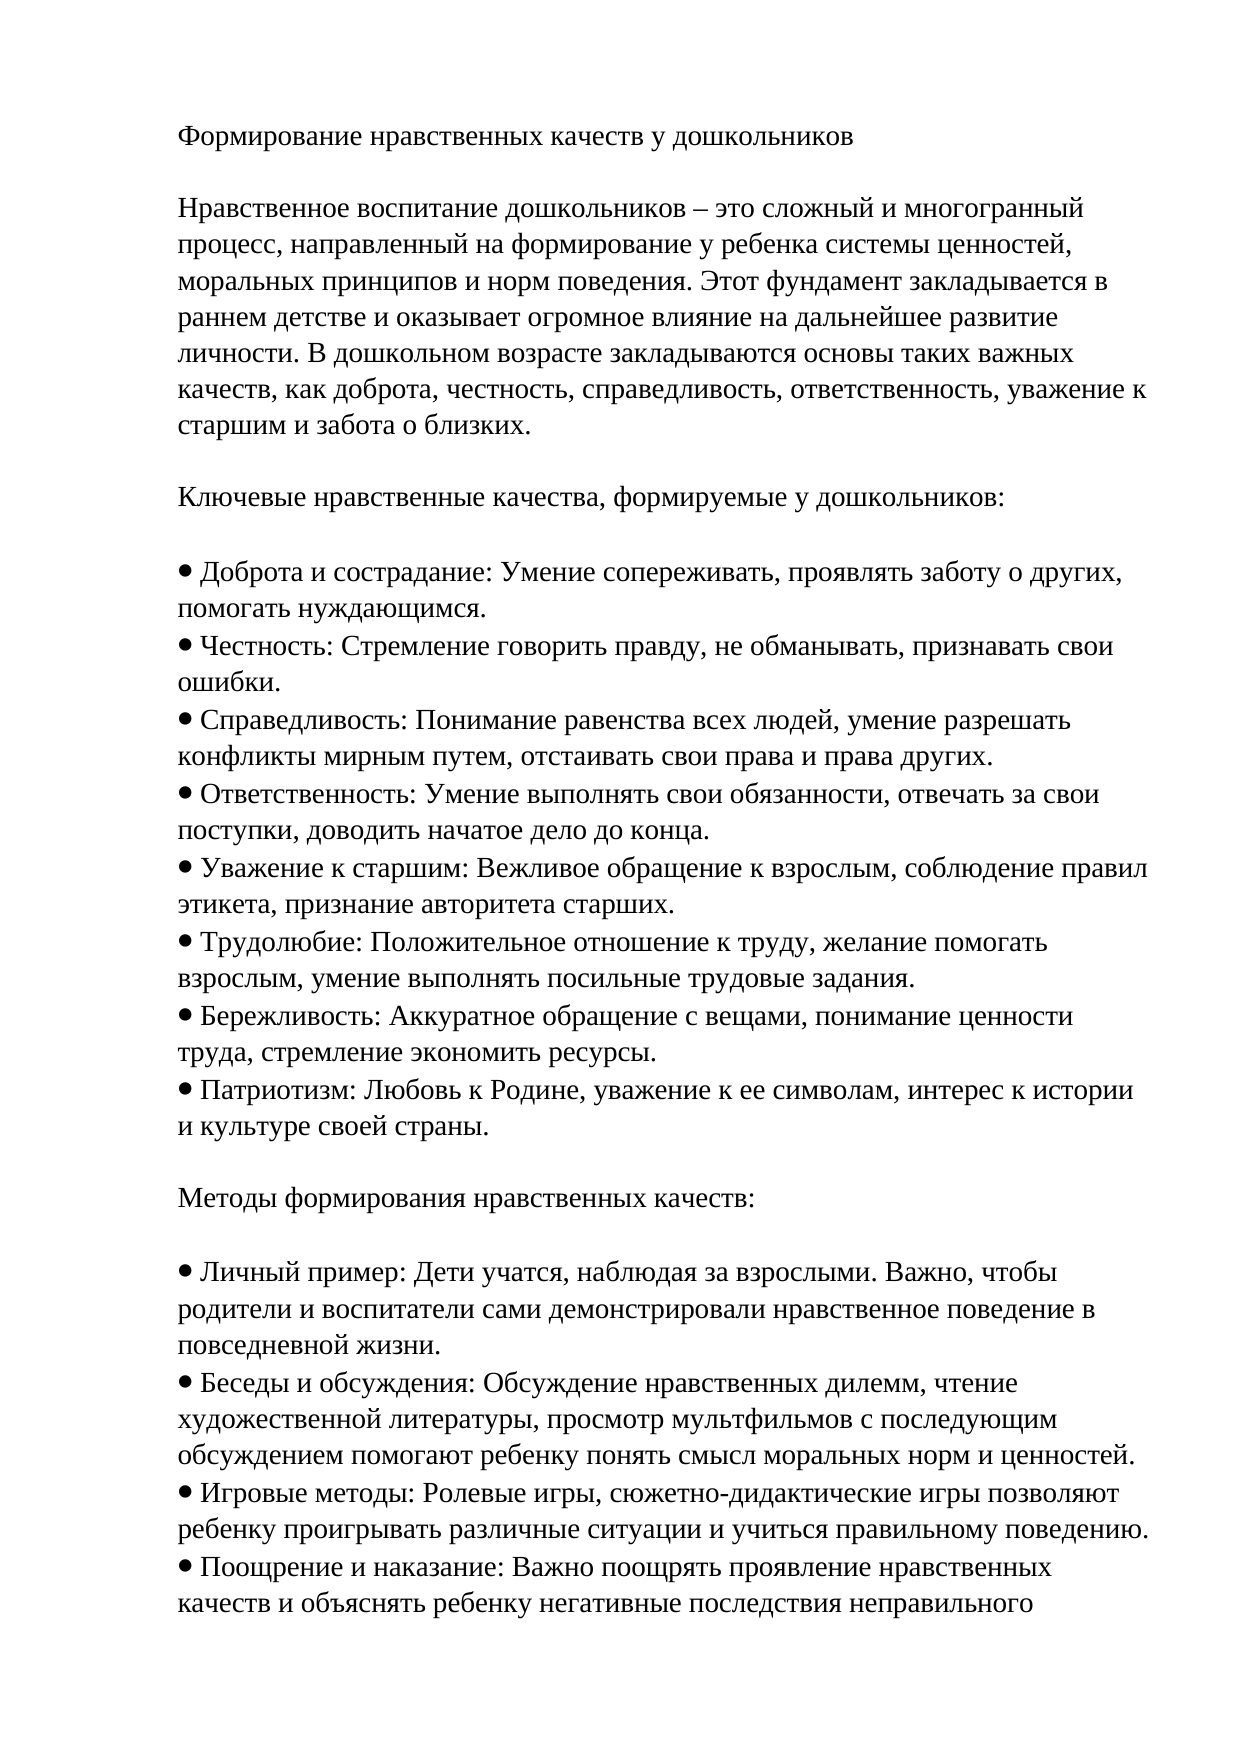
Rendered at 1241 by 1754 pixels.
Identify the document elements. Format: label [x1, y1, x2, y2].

text [177, 118, 1152, 1619]
